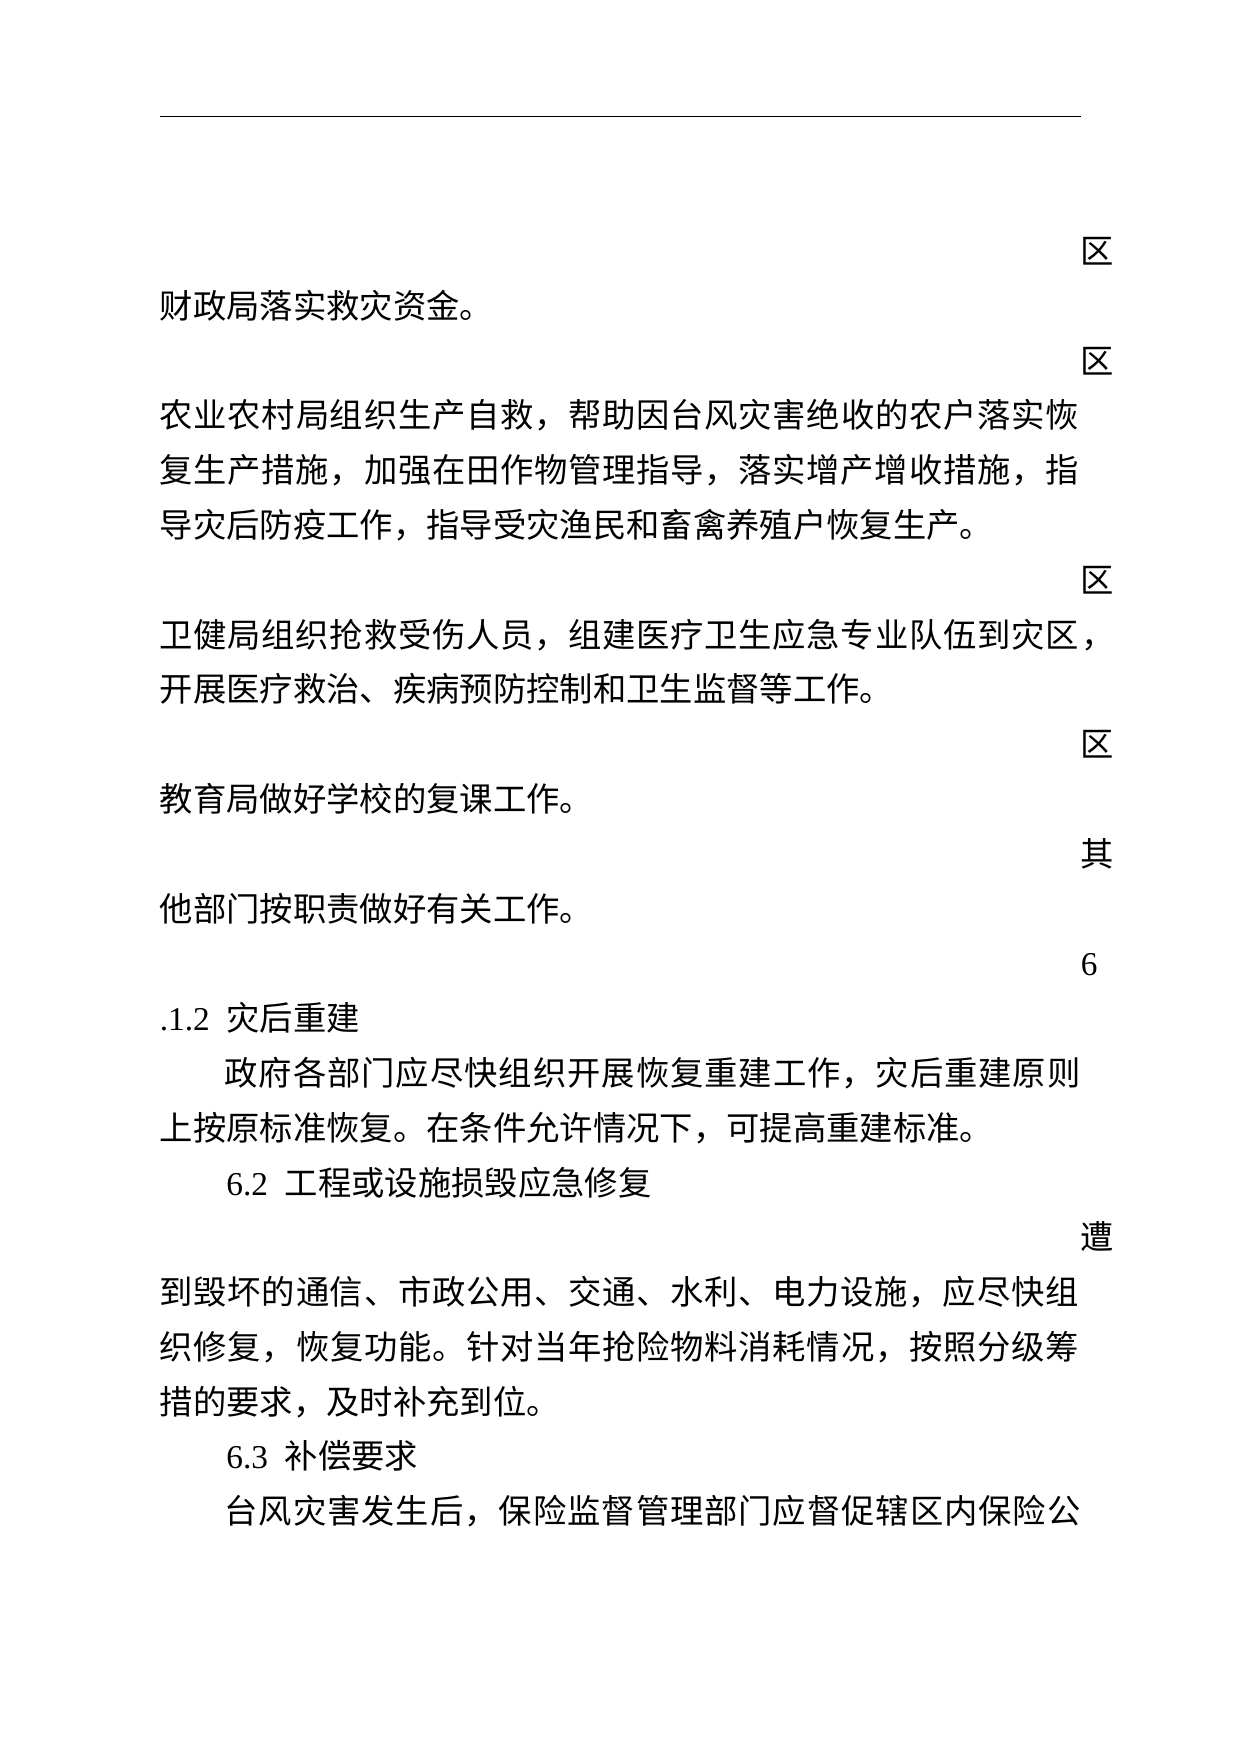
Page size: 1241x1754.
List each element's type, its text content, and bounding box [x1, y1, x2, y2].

text 遭到毁坏的通信、市政公用、交通、水利、电力设施，应尽快组织修复，恢复功能。针对当年抢险物料消耗情况，按照分级筹措的要求，及时补充到位。 [159, 1206, 1081, 1425]
text 6.1.2 灾后重建 [159, 932, 1081, 1042]
text 区农业农村局组织生产自救，帮助因台风灾害绝收的农户落实恢复生产措施，加强在田作物管理指导，落实增产增收措施，指导灾后防疫工作，指导受灾渔民和畜禽养殖户恢复生产。 [159, 329, 1081, 548]
text 政府各部门应尽快组织开展恢复重建工作，灾后重建原则上按原标准恢复。在条件允许情况下，可提高重建标准。 [159, 1042, 1081, 1151]
subtitle 6.3 补偿要求 [159, 1425, 1081, 1480]
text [159, 1480, 1081, 1535]
subtitle 6.2 工程或设施损毁应急修复 [159, 1151, 1081, 1206]
text 其他部门按职责做好有关工作。 [159, 822, 1081, 932]
text 区卫健局组织抢救受伤人员，组建医疗卫生应急专业队伍到灾区，开展医疗救治、疾病预防控制和卫生监督等工作。 [159, 548, 1081, 713]
text 区教育局做好学校的复课工作。 [159, 713, 1081, 822]
text 区财政局落实救灾资金。 [159, 220, 1081, 329]
